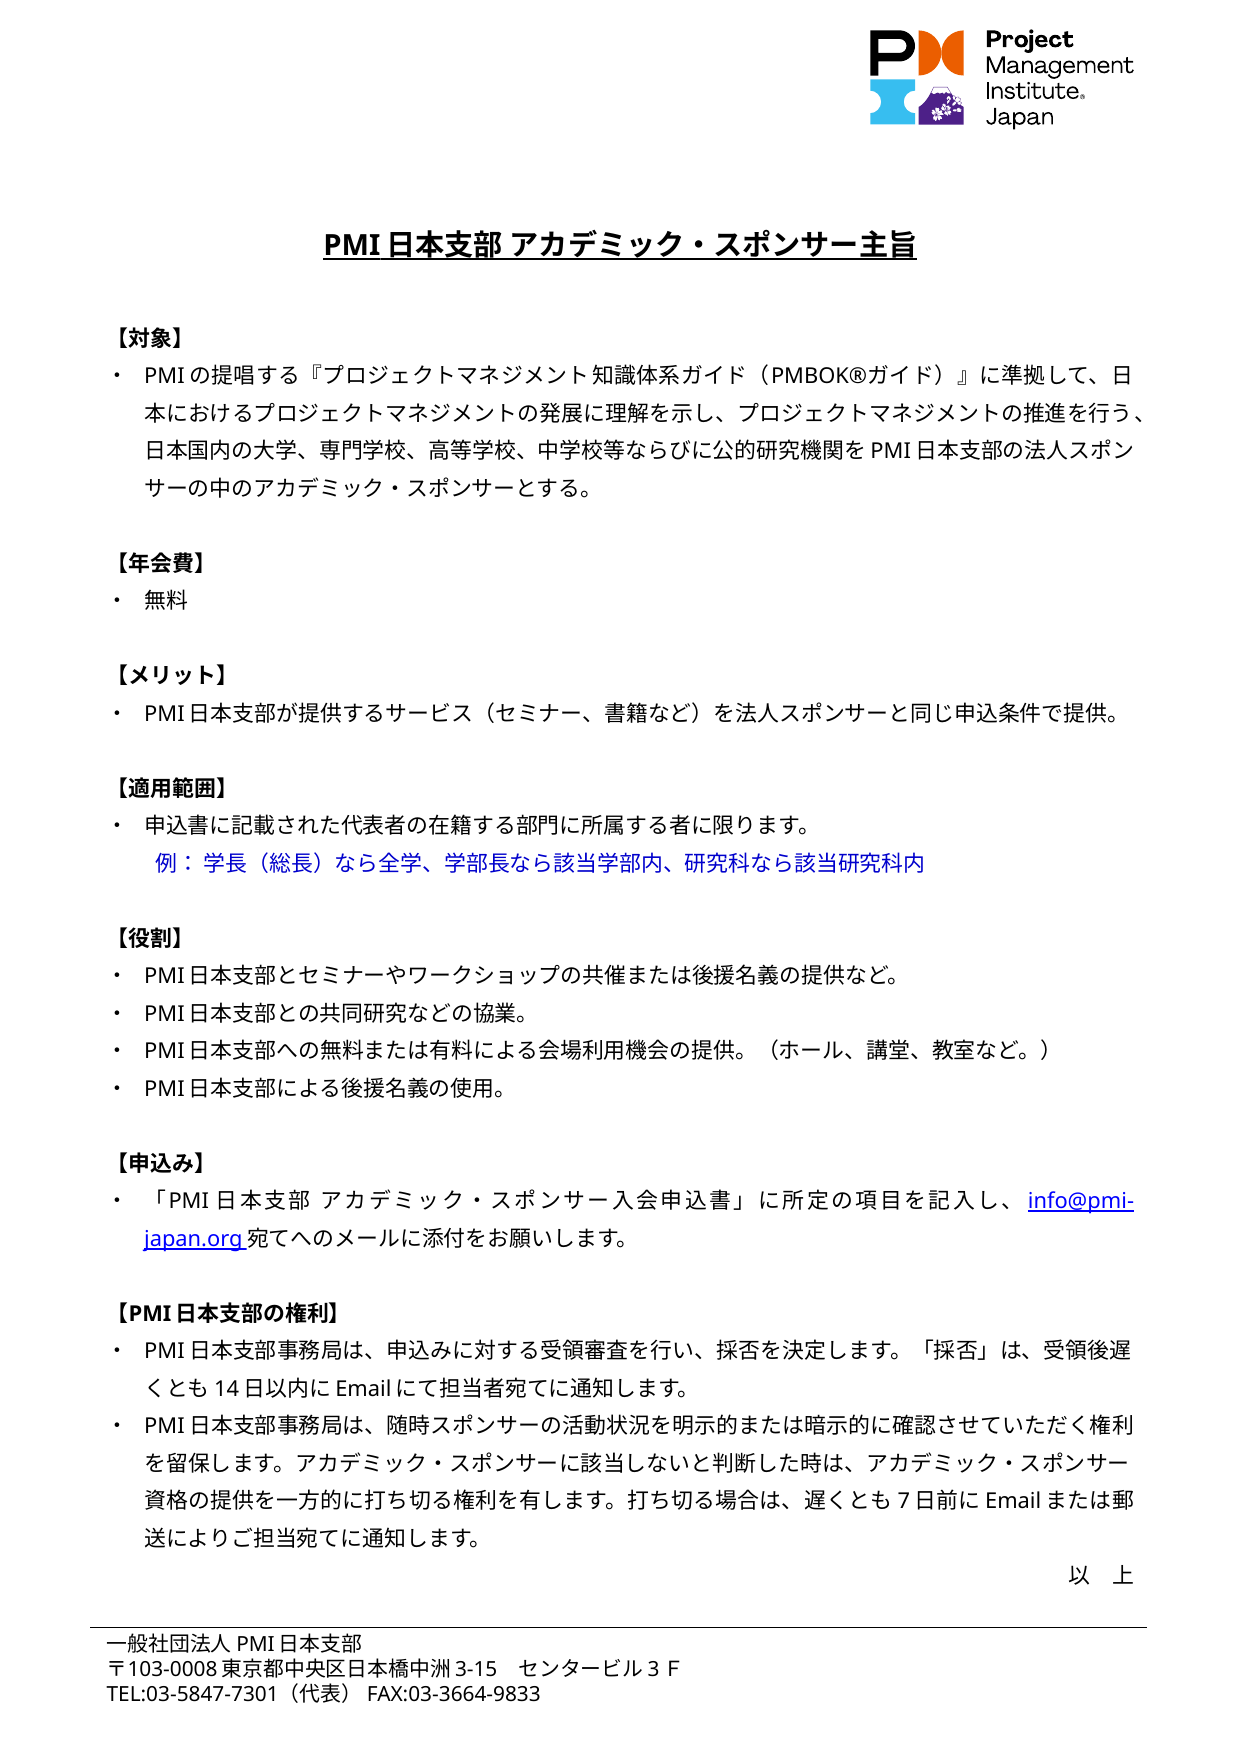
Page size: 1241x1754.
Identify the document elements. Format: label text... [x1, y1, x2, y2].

text 【役割】 [106, 918, 1134, 956]
list PMI日本支部との共同研究などの協業。 [106, 993, 1134, 1031]
text 【申込み】 [106, 1143, 1134, 1181]
text 以 上 [106, 1556, 1134, 1593]
list PMI日本支部事務局は、随時スポンサーの活動状況を明示的または暗示的に確認させていただく権利を留保します。アカデミック・スポンサーに該当しないと判断した時は、アカデミック・スポンサー資格の提供を一方的に打ち切る権利を有します。打ち切る場合は、遅くとも7日前にEmailまたは郵送によりご担当宛てに通知します。 [106, 1406, 1134, 1556]
list 無料 [106, 581, 1134, 618]
list PMI日本支部が提供するサービス（セミナー、書籍など）を法人スポンサーと同じ申込条件で提供。 [106, 693, 1134, 731]
list PMI日本支部による後援名義の使用。 [106, 1068, 1134, 1106]
text 【PMI日本支部の権利】 [106, 1293, 1134, 1331]
text 【メリット】 [106, 656, 1134, 693]
text 【適用範囲】 [106, 768, 1134, 806]
text 【対象】 [106, 318, 1134, 356]
list 申込書に記載された代表者の在籍する部門に所属する者に限ります。 [106, 806, 1134, 843]
text PMI日本支部 アカデミック・スポンサー主旨 [106, 206, 1134, 281]
list PMI日本支部への無料または有料による会場利用機会の提供。（ホール、講堂、教室など。） [106, 1031, 1134, 1068]
text 【年会費】 [106, 543, 1134, 581]
text 例： 学長（総長）なら全学、学部長なら該当学部内、研究科なら該当研究科内 [106, 843, 1134, 881]
list PMI日本支部事務局は、申込みに対する受領審査を行い、採否を決定します。「採否」は、受領後遅くとも14日以内にEmailにて担当者宛てに通知します。 [106, 1331, 1134, 1406]
list PMI日本支部とセミナーやワークショップの共催または後援名義の提供など。 [106, 956, 1134, 993]
list 「PMI日本支部 アカデミック・スポンサー入会申込書」に所定の項目を記入し、info@pmi-japan.org宛てへのメールに添付をお願いします。 [106, 1181, 1134, 1256]
list PMIの提唱する『プロジェクトマネジメント知識体系ガイド（PMBOK®ガイド）』に準拠して、日本におけるプロジェクトマネジメントの発展に理解を示し、プロジェクトマネジメントの推進を行う、日本国内の大学、専門学校、高等学校、中学校等ならびに公的研究機関をPMI日本支部の法人スポンサーの中のアカデミック・スポンサーとする。 [106, 356, 1134, 506]
